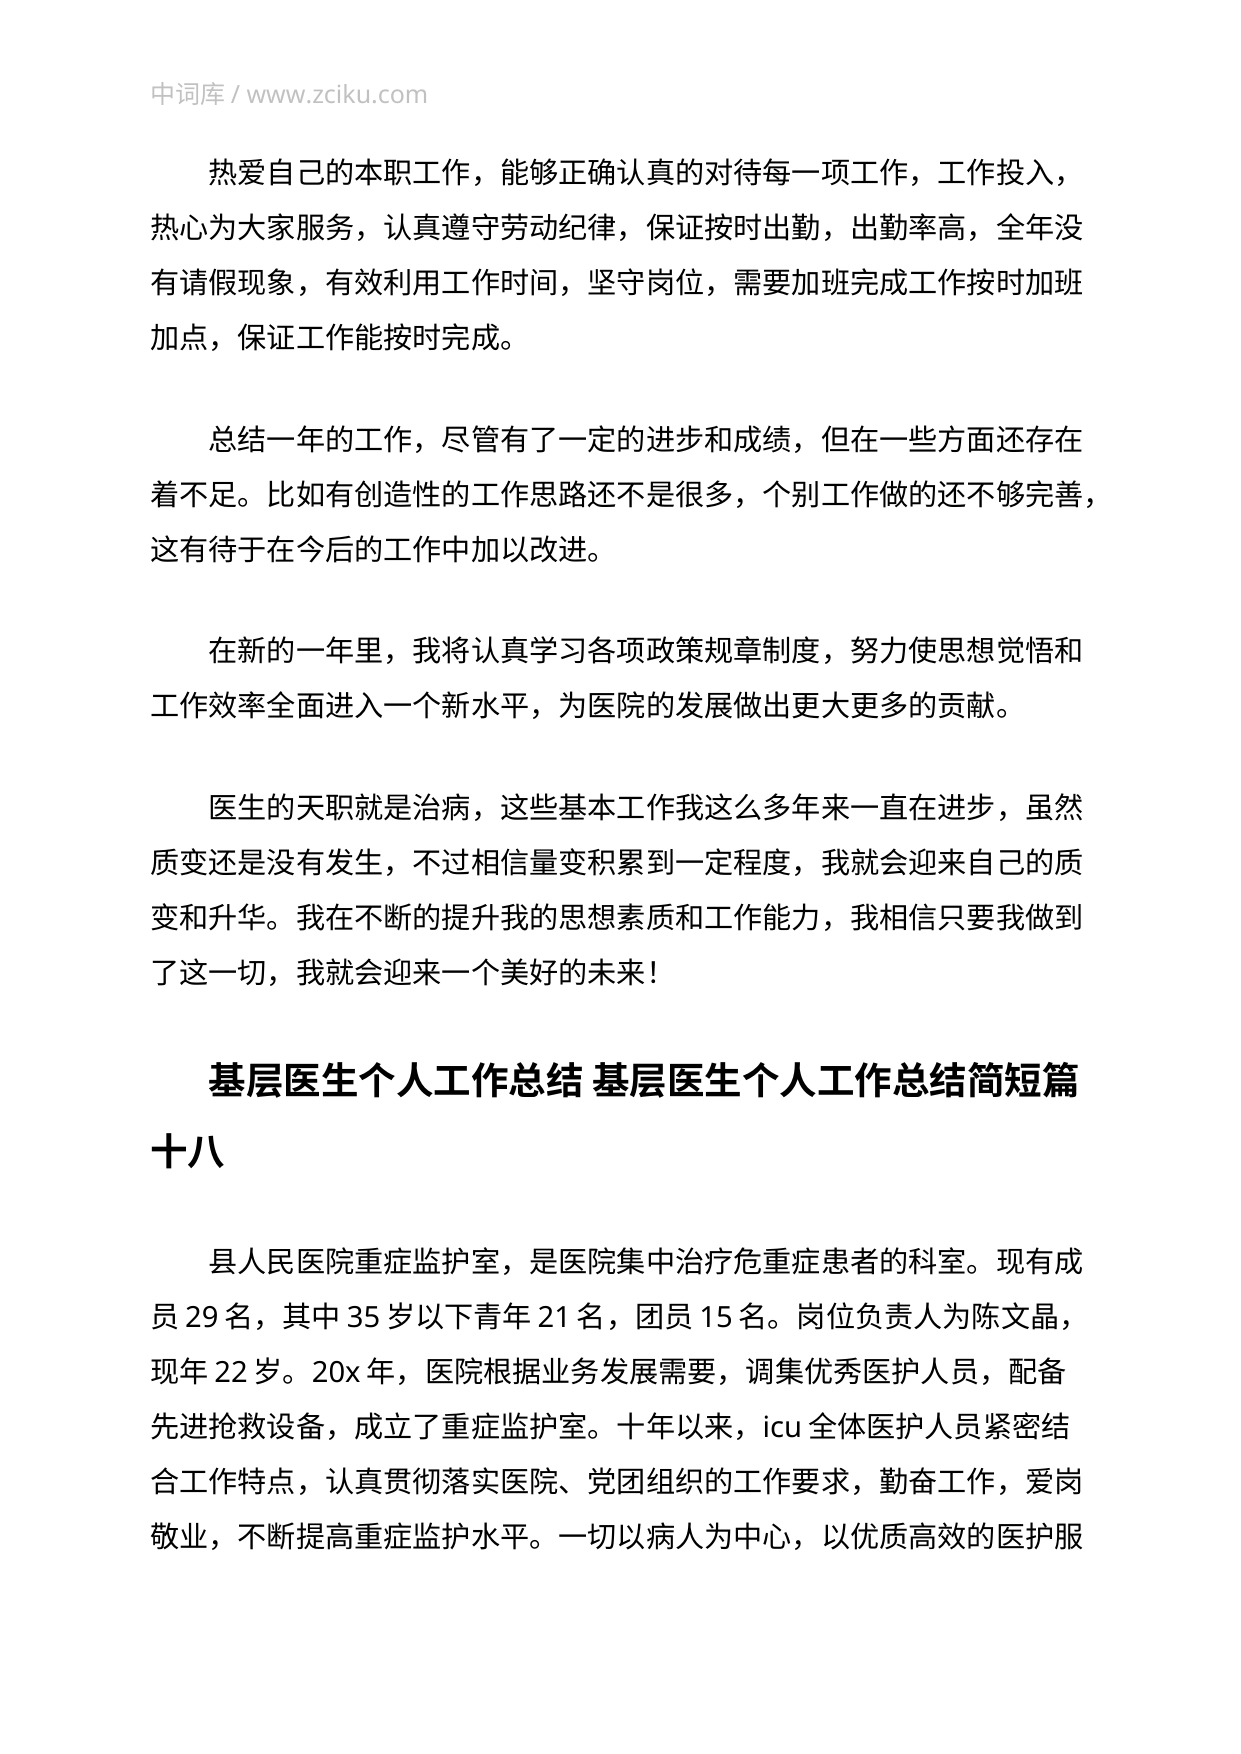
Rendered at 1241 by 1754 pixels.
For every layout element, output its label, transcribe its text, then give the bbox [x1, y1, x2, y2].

text 热爱自己的本职工作，能够正确认真的对待每一项工作，工作投入，热心为大家服务，认真遵守劳动纪律，保证按时出勤，出勤率高，全年没有请假现象，有效利用工作时间，坚守岗位，需要加班完成工作按时加班加点，保证工作能按时完成。 [150, 150, 1090, 357]
text 总结一年的工作，尽管有了一定的进步和成绩，但在一些方面还存在着不足。比如有创造性的工作思路还不是很多，个别工作做的还不够完善，这有待于在今后的工作中加以改进。 [150, 416, 1090, 568]
text 基层医生个人工作总结 基层医生个人工作总结简短篇十八 [150, 1051, 1090, 1176]
text 在新的一年里，我将认真学习各项政策规章制度，努力使思想觉悟和工作效率全面进入一个新水平，为医院的发展做出更大更多的贡献。 [150, 628, 1090, 725]
text 医生的天职就是治病，这些基本工作我这么多年来一直在进步，虽然质变还是没有发生，不过相信量变积累到一定程度，我就会迎来自己的质变和升华。我在不断的提升我的思想素质和工作能力，我相信只要我做到了这一切，我就会迎来一个美好的未来！ [150, 785, 1090, 992]
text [150, 1239, 1090, 1556]
